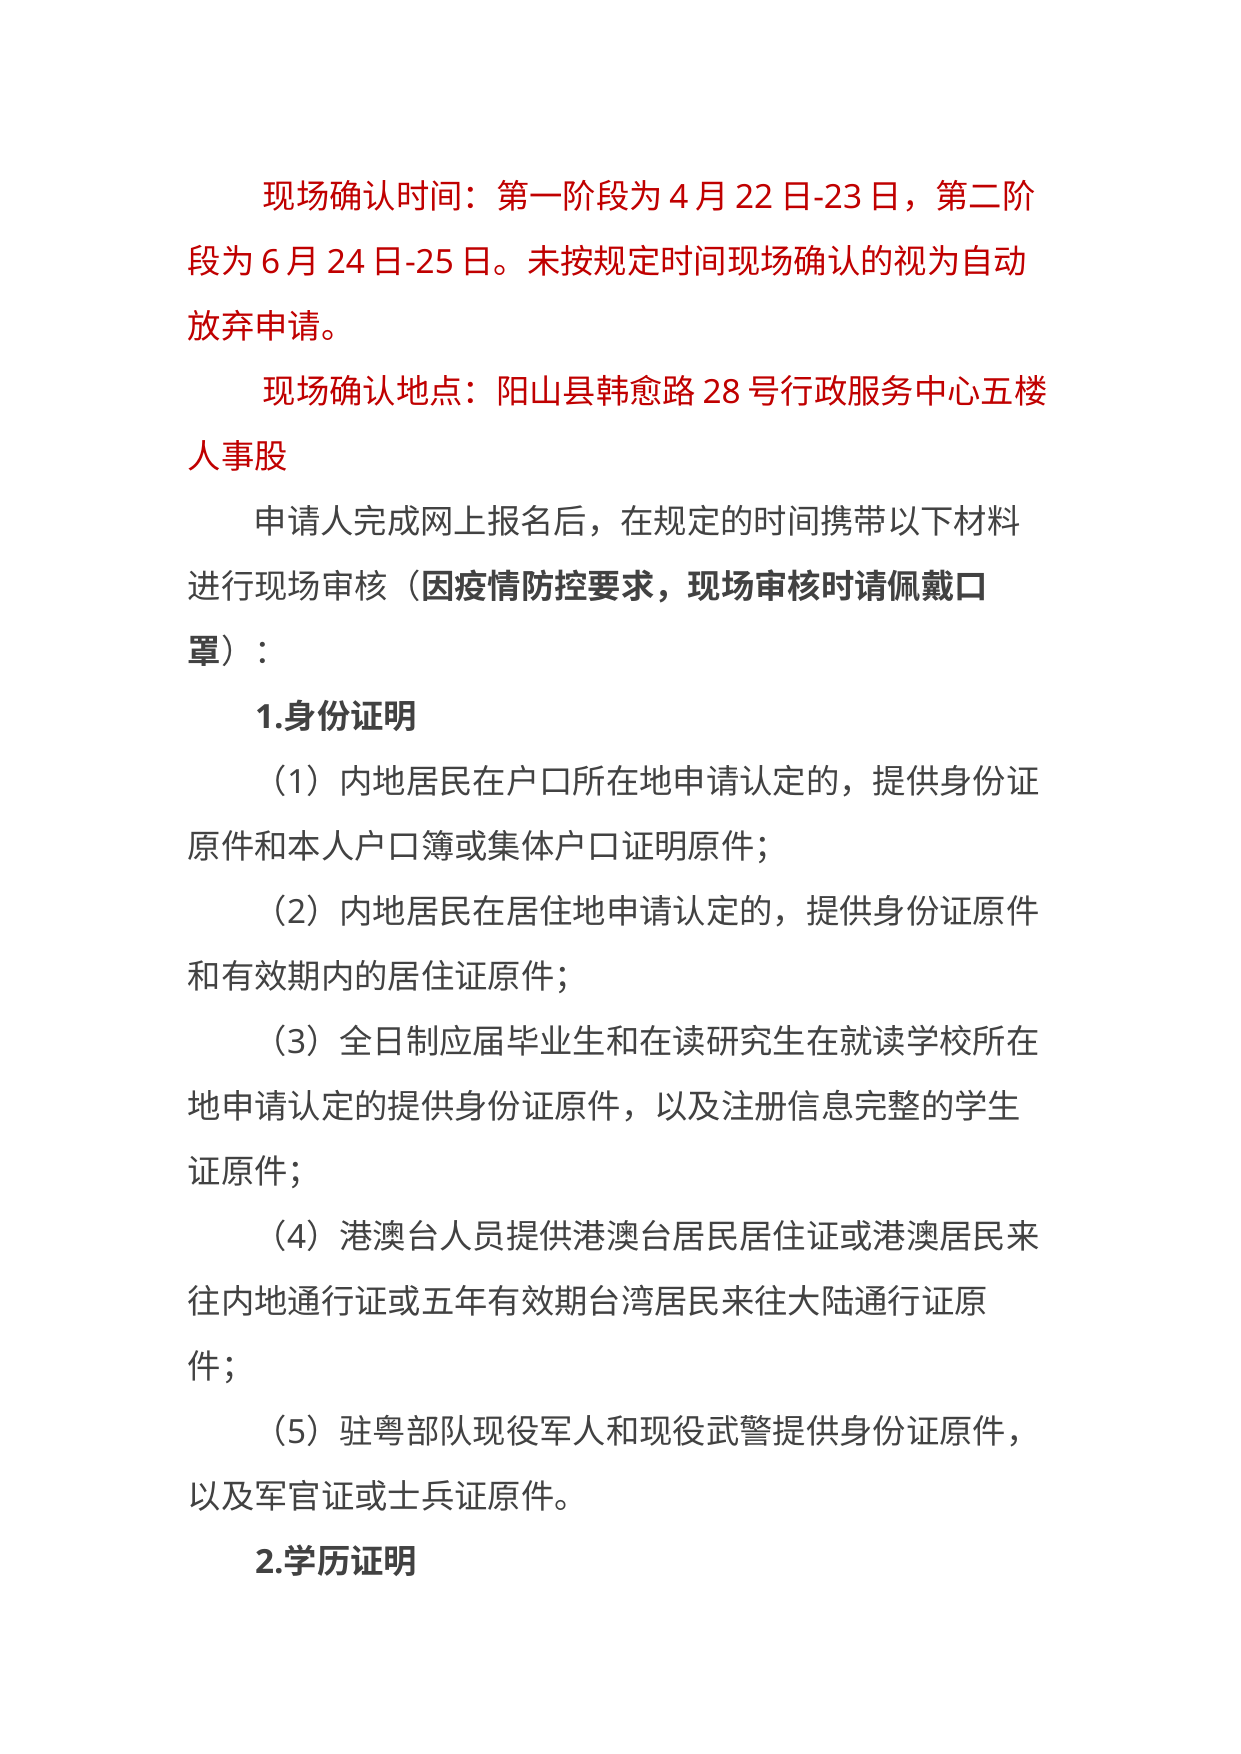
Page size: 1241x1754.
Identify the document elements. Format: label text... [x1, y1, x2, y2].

text （4）港澳台人员提供港澳台居民居住证或港澳居民来往内地通行证或五年有效期台湾居民来往大陆通行证原件； [187, 1202, 1053, 1397]
text 1.身份证明 [187, 682, 1053, 747]
text 2.学历证明 [187, 1527, 1053, 1592]
text （5）驻粤部队现役军人和现役武警提供身份证原件，以及军官证或士兵证原件。 [187, 1397, 1053, 1527]
text （1）内地居民在户口所在地申请认定的，提供身份证原件和本人户口簿或集体户口证明原件； [187, 747, 1053, 877]
text 现场确认时间：第一阶段为4月22日-23日，第二阶段为6月24日-25日。未按规定时间现场确认的视为自动放弃申请。 [187, 162, 1053, 357]
text （3）全日制应届毕业生和在读研究生在就读学校所在地申请认定的提供身份证原件，以及注册信息完整的学生证原件； [187, 1007, 1053, 1202]
text （2）内地居民在居住地申请认定的，提供身份证原件和有效期内的居住证原件； [187, 877, 1053, 1007]
text 申请人完成网上报名后，在规定的时间携带以下材料进行现场审核（因疫情防控要求，现场审核时请佩戴口罩）： [187, 487, 1053, 682]
text 现场确认地点：阳山县韩愈路28号行政服务中心五楼人事股 [187, 357, 1053, 487]
